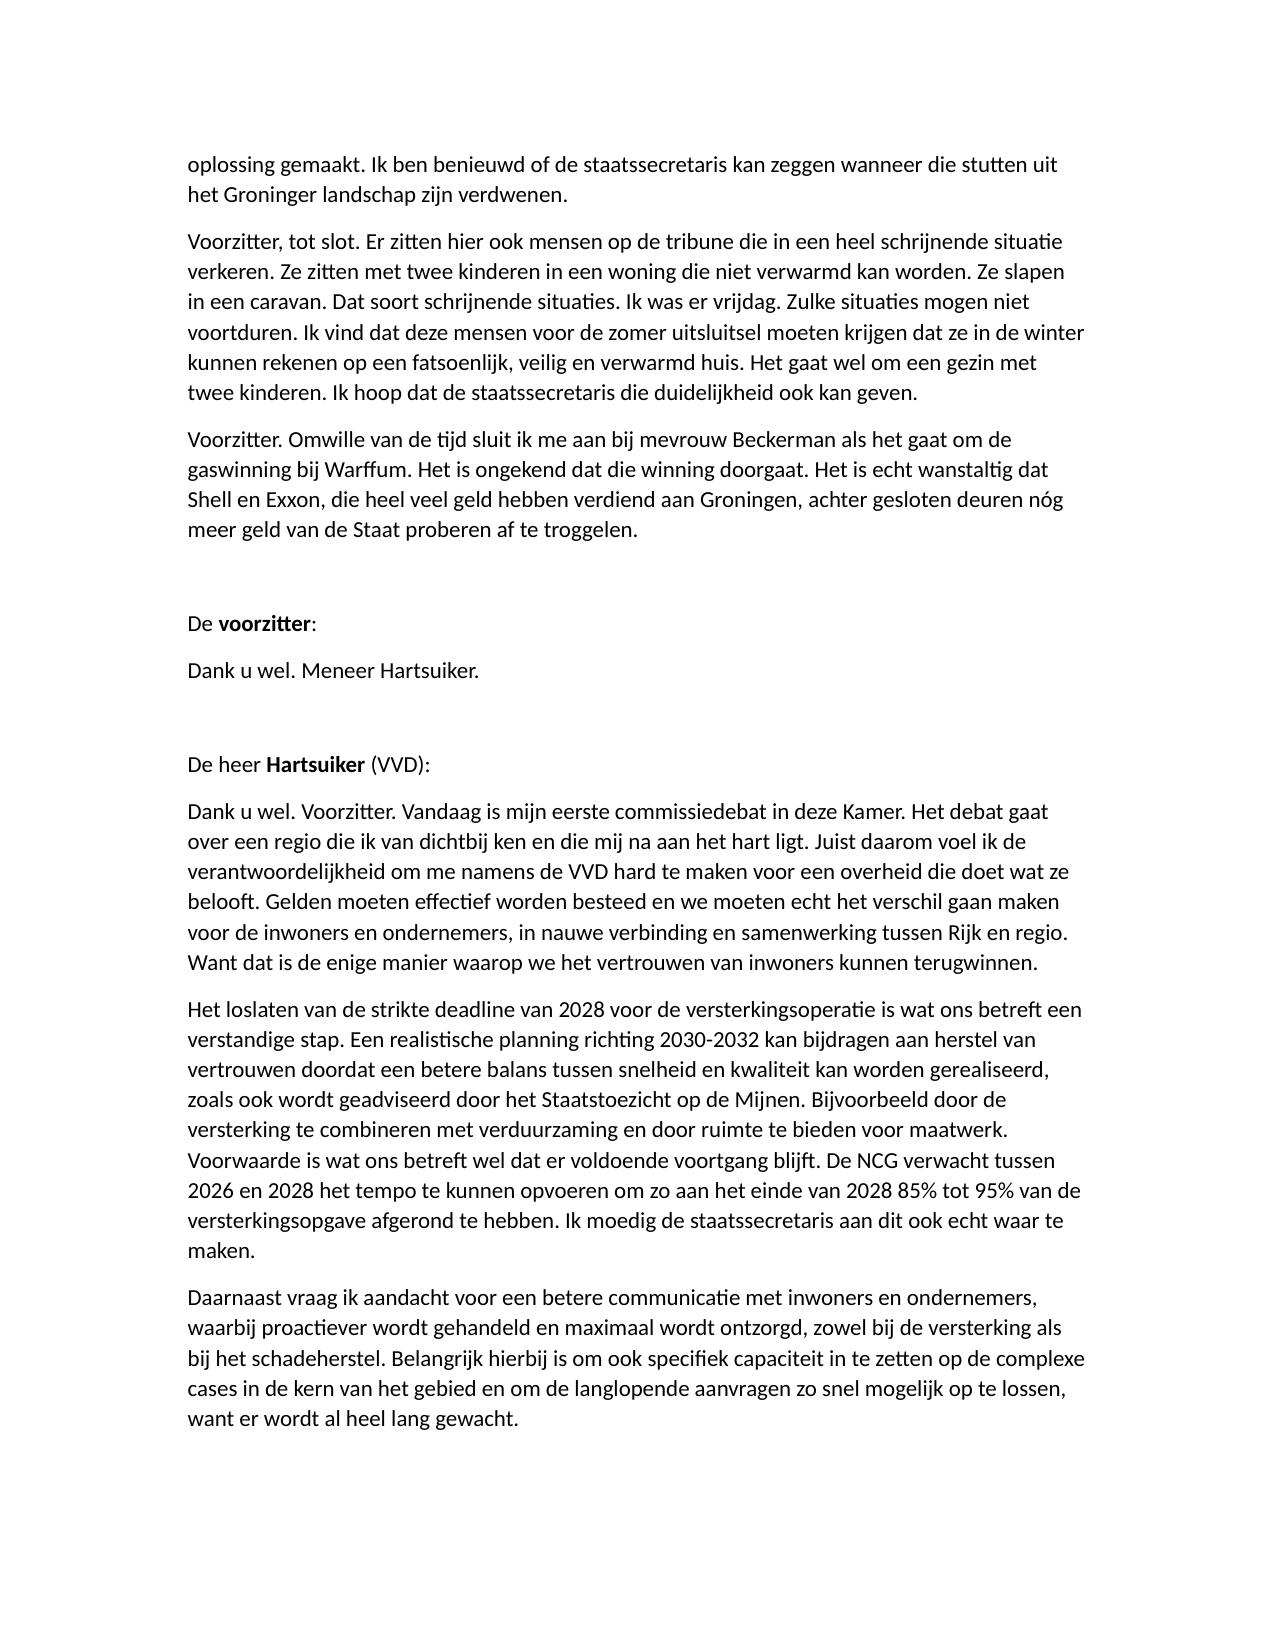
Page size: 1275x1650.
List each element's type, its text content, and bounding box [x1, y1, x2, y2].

text De heer Hartsuiker (VVD): [187, 750, 1087, 778]
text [187, 150, 1087, 208]
text De voorzitter: [187, 609, 1087, 637]
text Het loslaten van de strikte deadline van 2028 voor de versterkingsoperatie is wat ons betreft een verstandige stap. Een realistische planning richting 2030-2032 kan bijdragen aan herstel van vertrouwen doordat een betere balans tussen snelheid en kwaliteit kan worden gerealiseerd, zoals ook wordt geadviseerd door het Staatstoezicht op de Mijnen. Bijvoorbeeld door de versterking te combineren met verduurzaming en door ruimte te bieden voor maatwerk. Voorwaarde is wat ons betreft wel dat er voldoende voortgang blijft. De NCG verwacht tussen 2026 en 2028 het tempo te kunnen opvoeren om zo aan het einde van 2028 85% tot 95% van de versterkingsopgave afgerond te hebben. Ik moedig de staatssecretaris aan dit ook echt waar te maken. [187, 995, 1087, 1264]
text Voorzitter, tot slot. Er zitten hier ook mensen op de tribune die in een heel schrijnende situatie verkeren. Ze zitten met twee kinderen in een woning die niet verwarmd kan worden. Ze slapen in een caravan. Dat soort schrijnende situaties. Ik was er vrijdag. Zulke situaties mogen niet voortduren. Ik vind dat deze mensen voor de zomer uitsluitsel moeten krijgen dat ze in de winter kunnen rekenen op een fatsoenlijk, veilig en verwarmd huis. Het gaat wel om een gezin met twee kinderen. Ik hoop dat de staatssecretaris die duidelijkheid ook kan geven. [187, 227, 1087, 406]
text Dank u wel. Voorzitter. Vandaag is mijn eerste commissiedebat in deze Kamer. Het debat gaat over een regio die ik van dichtbij ken en die mij na aan het hart ligt. Juist daarom voel ik de verantwoordelijkheid om me namens de VVD hard te maken voor een overheid die doet wat ze belooft. Gelden moeten effectief worden besteed en we moeten echt het verschil gaan maken voor de inwoners en ondernemers, in nauwe verbinding en samenwerking tussen Rijk en regio. Want dat is de enige manier waarop we het vertrouwen van inwoners kunnen terugwinnen. [187, 797, 1087, 976]
text Daarnaast vraag ik aandacht voor een betere communicatie met inwoners en ondernemers, waarbij proactiever wordt gehandeld en maximaal wordt ontzorgd, zowel bij de versterking als bij het schadeherstel. Belangrijk hierbij is om ook specifiek capaciteit in te zetten op de complexe cases in de kern van het gebied en om de langlopende aanvragen zo snel mogelijk op te lossen, want er wordt al heel lang gewacht. [187, 1283, 1087, 1432]
text Dank u wel. Meneer Hartsuiker. [187, 656, 1087, 684]
text Voorzitter. Omwille van de tijd sluit ik me aan bij mevrouw Beckerman als het gaat om de gaswinning bij Warffum. Het is ongekend dat die winning doorgaat. Het is echt wanstaltig dat Shell en Exxon, die heel veel geld hebben verdiend aan Groningen, achter gesloten deuren nóg meer geld van de Staat proberen af te troggelen. [187, 425, 1087, 544]
